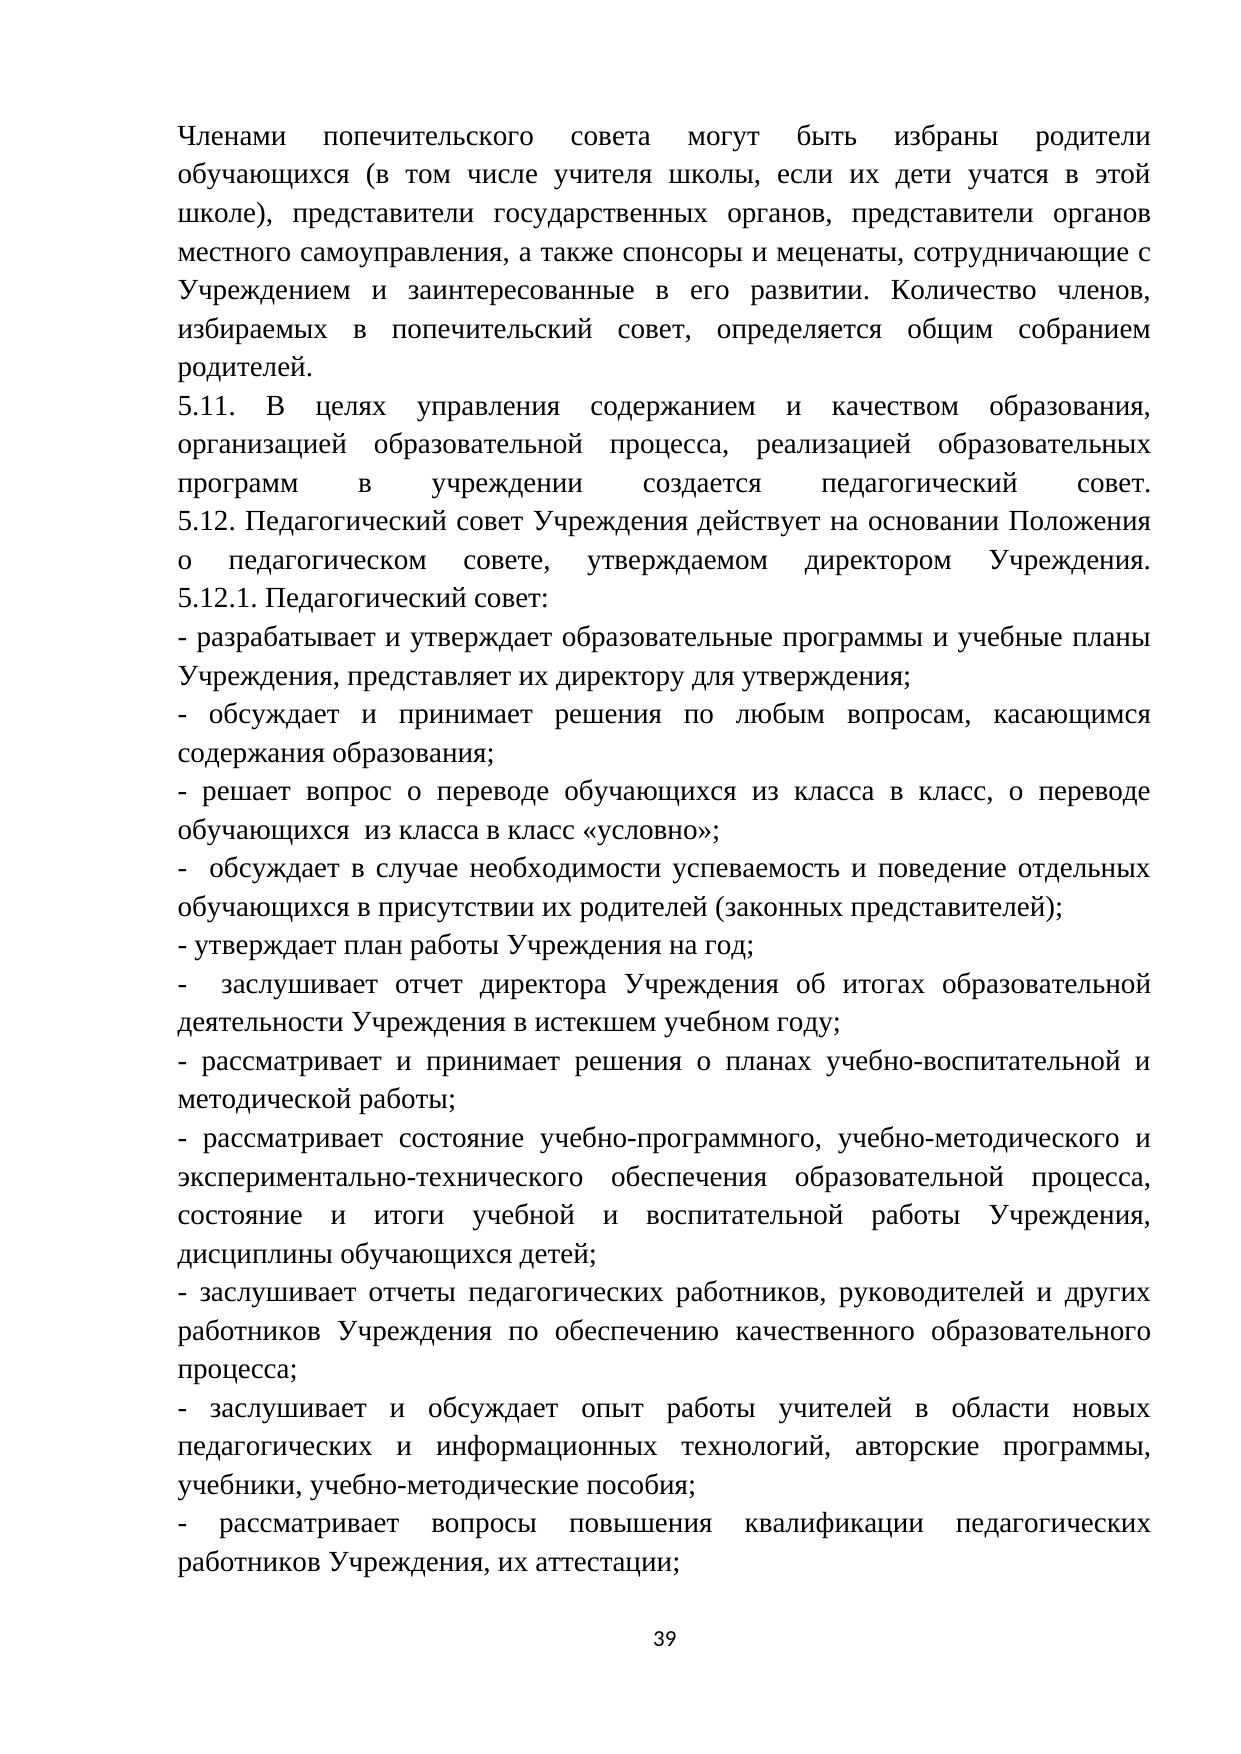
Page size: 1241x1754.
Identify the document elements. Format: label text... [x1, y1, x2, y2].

text - рассматривает вопросы повышения квалификации педагогических работников Учреждения, их аттестации; [177, 1506, 1152, 1578]
text - рассматривает состояние учебно-программного, учебно-методического и экспериментально-технического обеспечения образовательной процесса, состояние и итоги учебной и воспитательной работы Учреждения, дисциплины обучающихся детей; [177, 1120, 1152, 1269]
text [177, 118, 1152, 614]
text - утверждает план работы Учреждения на год; [177, 927, 1152, 961]
text - обсуждает и принимает решения по любым вопросам, касающимся содержания образования; [177, 696, 1152, 768]
text - рассматривает и принимает решения о планах учебно-воспитательной и методической работы; [177, 1043, 1152, 1115]
text - заслушивает и обсуждает опыт работы учителей в области новых педагогических и информационных технологий, авторские программы, учебники, учебно-методические пособия; [177, 1390, 1152, 1501]
text - обсуждает в случае необходимости успеваемость и поведение отдельных обучающихся в присутствии их родителей (законных представителей); [177, 850, 1152, 922]
text - разрабатывает и утверждает образовательные программы и учебные планы Учреждения, представляет их директору для утверждения; [177, 619, 1152, 691]
text - заслушивает отчеты педагогических работников, руководителей и других работников Учреждения по обеспечению качественного образовательного процесса; [177, 1274, 1152, 1385]
text - заслушивает отчет директора Учреждения об итогах образовательной деятельности Учреждения в истекшем учебном году; [177, 966, 1152, 1038]
text - решает вопрос о переводе обучающихся из класса в класс, о переводе обучающихся из класса в класс «условно»; [177, 773, 1152, 845]
